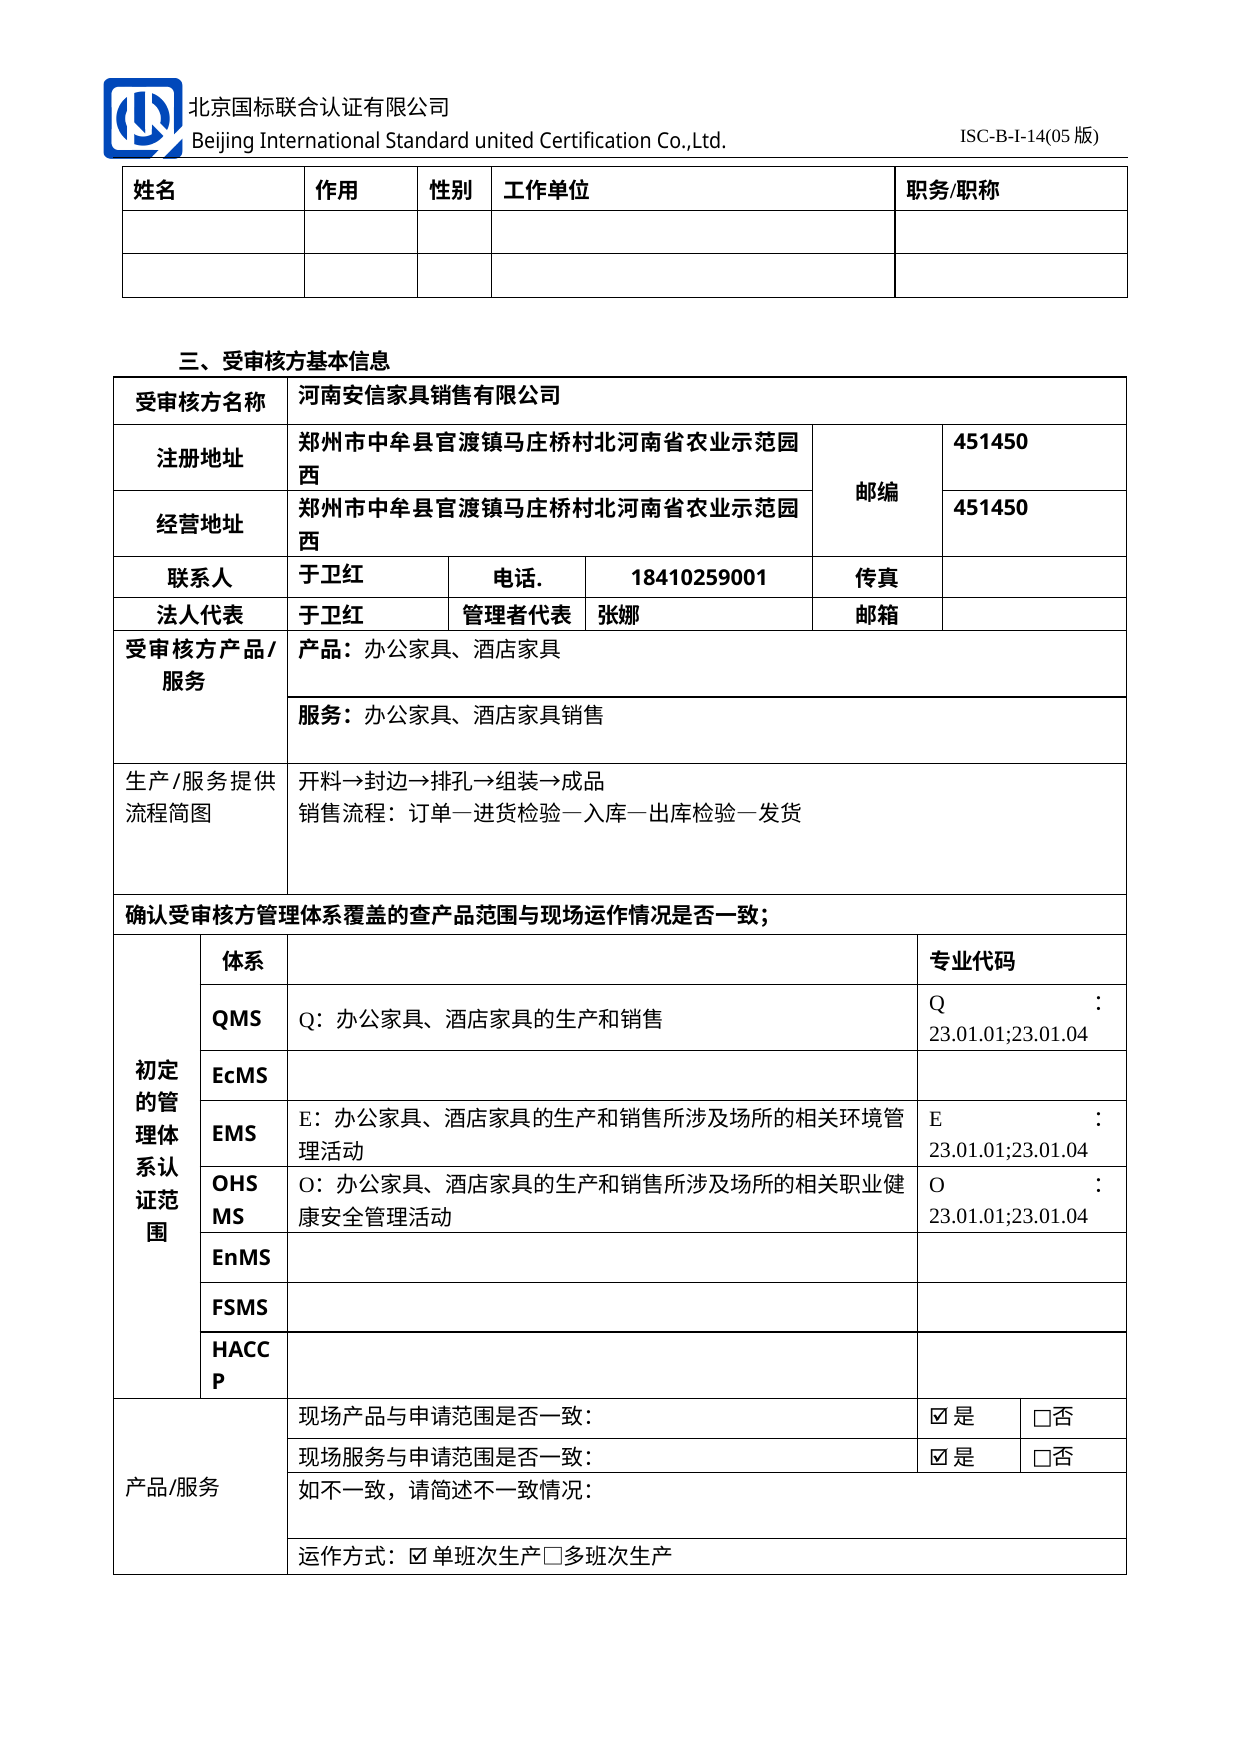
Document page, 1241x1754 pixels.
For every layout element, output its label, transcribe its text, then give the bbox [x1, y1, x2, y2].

table_cell [288, 1333, 917, 1397]
table_cell 受审核方产品/服务 [114, 631, 287, 762]
table_cell 姓名 [123, 167, 304, 210]
table_header 河南安信家具销售有限公司 [288, 378, 1126, 424]
table_cell 产品/服务 [114, 1399, 287, 1574]
table_cell OHSMS [201, 1167, 287, 1232]
table_cell 如不一致，请简述不一致情况： [288, 1473, 1126, 1538]
table_cell 初定的管理体系认证范围 [114, 935, 200, 1397]
table_cell □否 [1021, 1399, 1126, 1438]
table_cell [305, 254, 417, 297]
table_cell [123, 254, 304, 297]
table_cell Q：23.01.01;23.01.04 [918, 985, 1126, 1050]
table_cell 运作方式：单班次生产□多班次生产 [288, 1539, 1126, 1574]
table_cell 职务/职称 [896, 167, 1127, 210]
table_cell [288, 1051, 917, 1100]
table_cell HACCP [201, 1333, 287, 1397]
table_cell 于卫红 [288, 557, 448, 597]
table_cell 注册地址 [114, 425, 287, 490]
table_cell [943, 598, 1126, 630]
table_cell O：23.01.01;23.01.04 [918, 1167, 1126, 1232]
table_cell 电话. [449, 557, 585, 597]
table_cell [896, 211, 1127, 253]
table_cell 张娜 [586, 598, 812, 630]
table_cell □否 [1021, 1439, 1126, 1472]
table_cell 现场服务与申请范围是否一致： [288, 1439, 917, 1472]
picture [103, 78, 183, 159]
table_cell 于卫红 [288, 598, 448, 630]
table_cell [418, 211, 491, 253]
table_cell 法人代表 [114, 598, 287, 630]
table_cell 产品：办公家具、酒店家具 [288, 631, 1126, 696]
table_cell 管理者代表 [449, 598, 585, 630]
table_cell [918, 1051, 1126, 1100]
table_cell [288, 1233, 917, 1282]
table_header 受审核方名称 [114, 378, 287, 424]
table_cell O：办公家具、酒店家具的生产和销售所涉及场所的相关职业健康安全管理活动 [288, 1167, 917, 1232]
table_cell [918, 1283, 1126, 1331]
table_cell 专业代码 [918, 935, 1126, 984]
table_cell [492, 211, 894, 253]
table_cell 传真 [813, 557, 942, 597]
table_cell 郑州市中牟县官渡镇马庄桥村北河南省农业示范园西 [288, 491, 812, 556]
table_cell 邮编 [813, 425, 942, 556]
table_cell [896, 254, 1127, 297]
table_cell 体系 [201, 935, 287, 984]
table_cell [943, 557, 1126, 597]
table_cell 生产/服务提供流程简图 [114, 764, 287, 893]
table_cell 作用 [305, 167, 417, 210]
table_cell EcMS [201, 1051, 287, 1100]
table_cell [305, 211, 417, 253]
table_cell [918, 1233, 1126, 1282]
table_cell 18410259001 [586, 557, 812, 597]
table_cell E：办公家具、酒店家具的生产和销售所涉及场所的相关环境管理活动 [288, 1101, 917, 1166]
table_cell E：23.01.01;23.01.04 [918, 1101, 1126, 1166]
table_cell 郑州市中牟县官渡镇马庄桥村北河南省农业示范园西 [288, 425, 812, 490]
table_cell 邮箱 [813, 598, 942, 630]
table_cell 工作单位 [492, 167, 894, 210]
table_cell 性别 [418, 167, 491, 210]
table_cell EnMS [201, 1233, 287, 1282]
table_cell 经营地址 [114, 491, 287, 556]
table_cell 确认受审核方管理体系覆盖的查产品范围与现场运作情况是否一致； [114, 895, 1126, 934]
table_cell EMS [201, 1101, 287, 1166]
table_cell 451450 [943, 491, 1126, 556]
table_cell 联系人 [114, 557, 287, 597]
table_cell 是 [918, 1399, 1020, 1438]
table_cell [123, 211, 304, 253]
table_cell QMS [201, 985, 287, 1050]
table_cell FSMS [201, 1283, 287, 1331]
text 三、受审核方基本信息 [134, 344, 1128, 376]
table_cell 现场产品与申请范围是否一致： [288, 1399, 917, 1438]
table_cell [418, 254, 491, 297]
table_cell 开料→封边→排孔→组装→成品 销售流程：订单—进货检验—入库—出库检验—发货 [288, 764, 1126, 893]
table_cell 是 [918, 1439, 1020, 1472]
table_cell Q：办公家具、酒店家具的生产和销售 [288, 985, 917, 1050]
table_cell [288, 935, 917, 984]
table_cell [918, 1333, 1126, 1397]
table_cell 451450 [943, 425, 1126, 490]
table_cell [492, 254, 894, 297]
table_cell 服务：办公家具、酒店家具销售 [288, 698, 1126, 762]
table_cell [288, 1283, 917, 1331]
